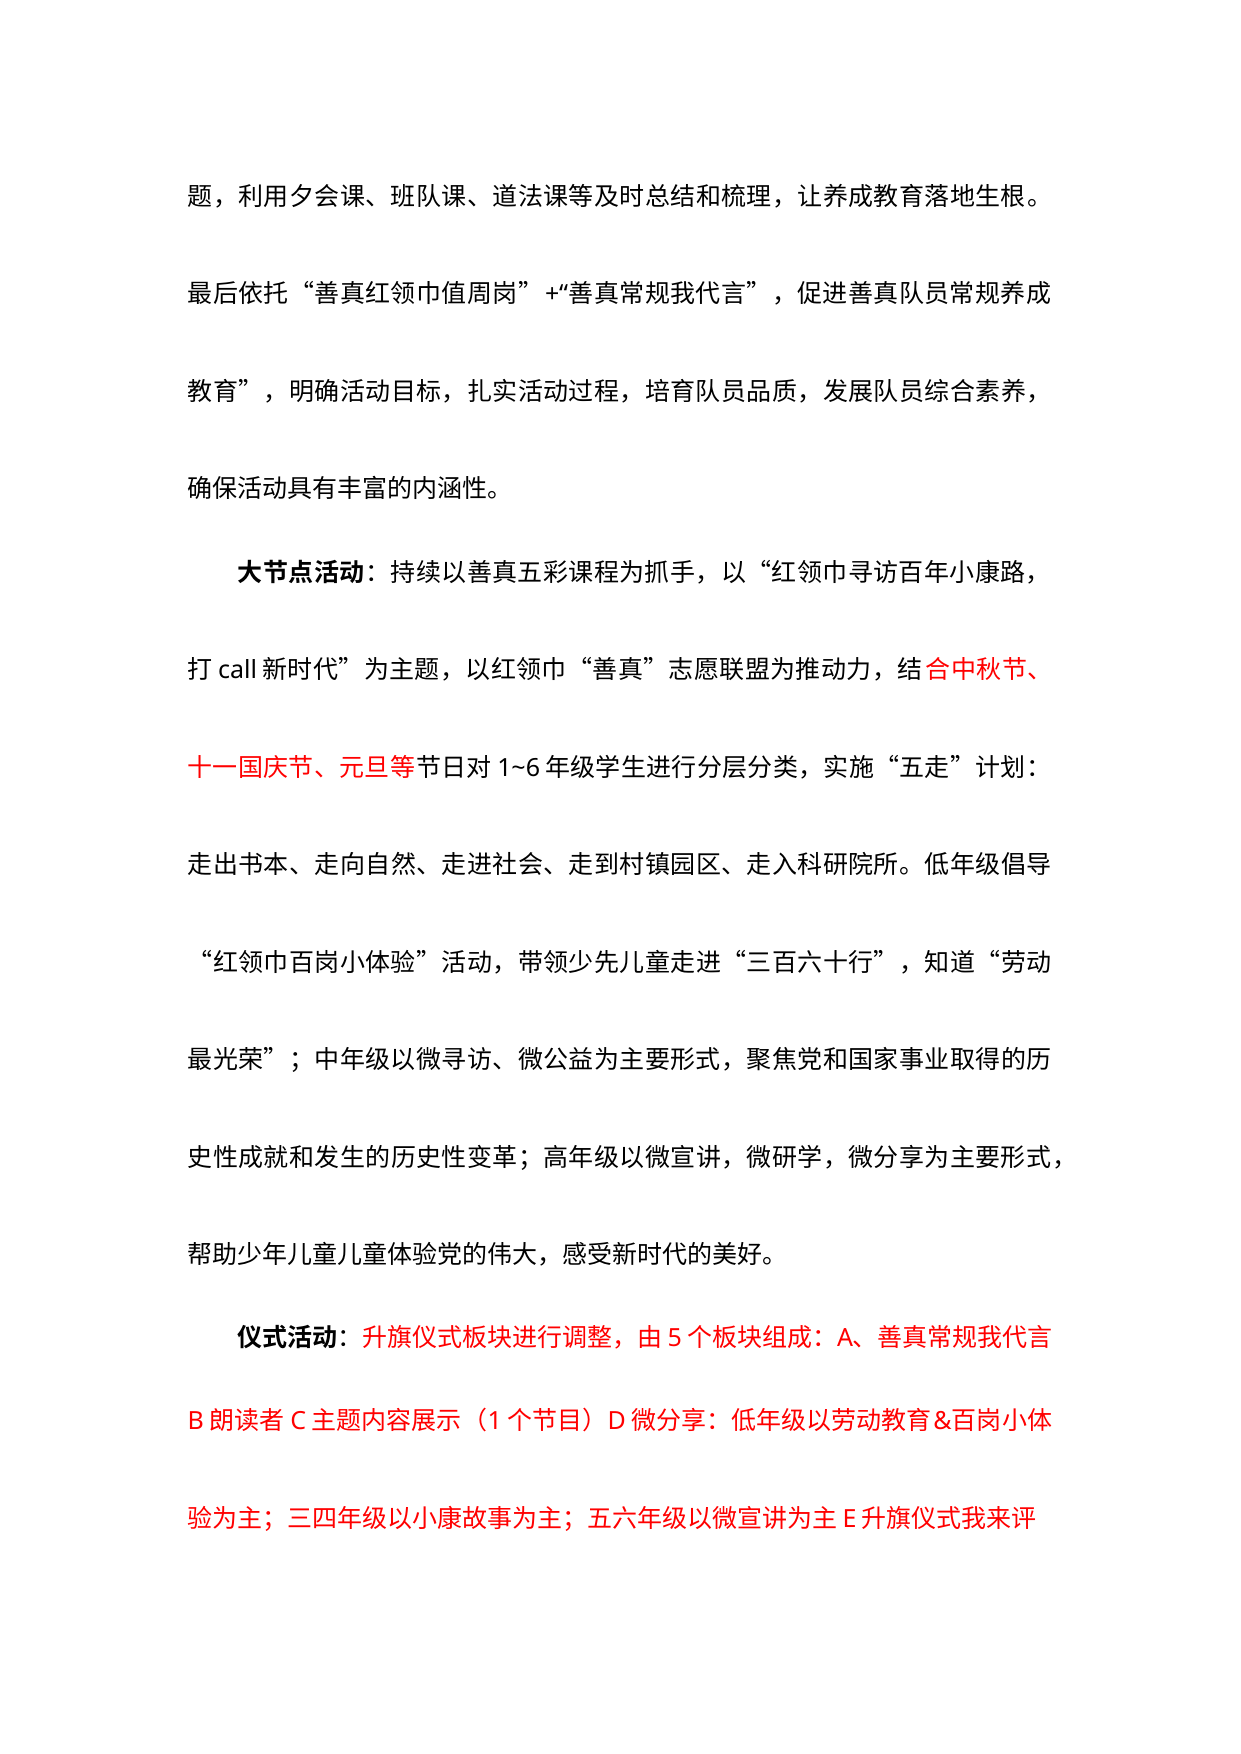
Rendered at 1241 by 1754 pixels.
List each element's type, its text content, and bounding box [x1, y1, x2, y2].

text 大节点活动：持续以善真五彩课程为抓手，以“红领巾寻访百年小康路，打call新时代”为主题，以红领巾“善真”志愿联盟为推动力，结合中秋节、十一国庆节、元旦等节日对1~6年级学生进行分层分类，实施“五走”计划：走出书本、走向自然、走进社会、走到村镇园区、走入科研院所。低年级倡导“红领巾百岗小体验”活动，带领少先儿童走进“三百六十行”，知道“劳动最光荣”；中年级以微寻访、微公益为主要形式，聚焦党和国家事业取得的历史性成就和发生的历史性变革；高年级以微宣讲，微研学，微分享为主要形式，帮助少年儿童儿童体验党的伟大，感受新时代的美好。 [187, 538, 1053, 1285]
text B朗读者 C主题内容展示（1个节目）D微分享：低年级以劳动教育&百岗小体验为主；三四年级以小康故事为主；五六年级以微宣讲为主E升旗仪式我来评 [187, 1386, 1053, 1549]
text 仪式活动：升旗仪式板块进行调整，由5个板块组成：A、善真常规我代言 [212, 1303, 1053, 1368]
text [187, 162, 1053, 519]
